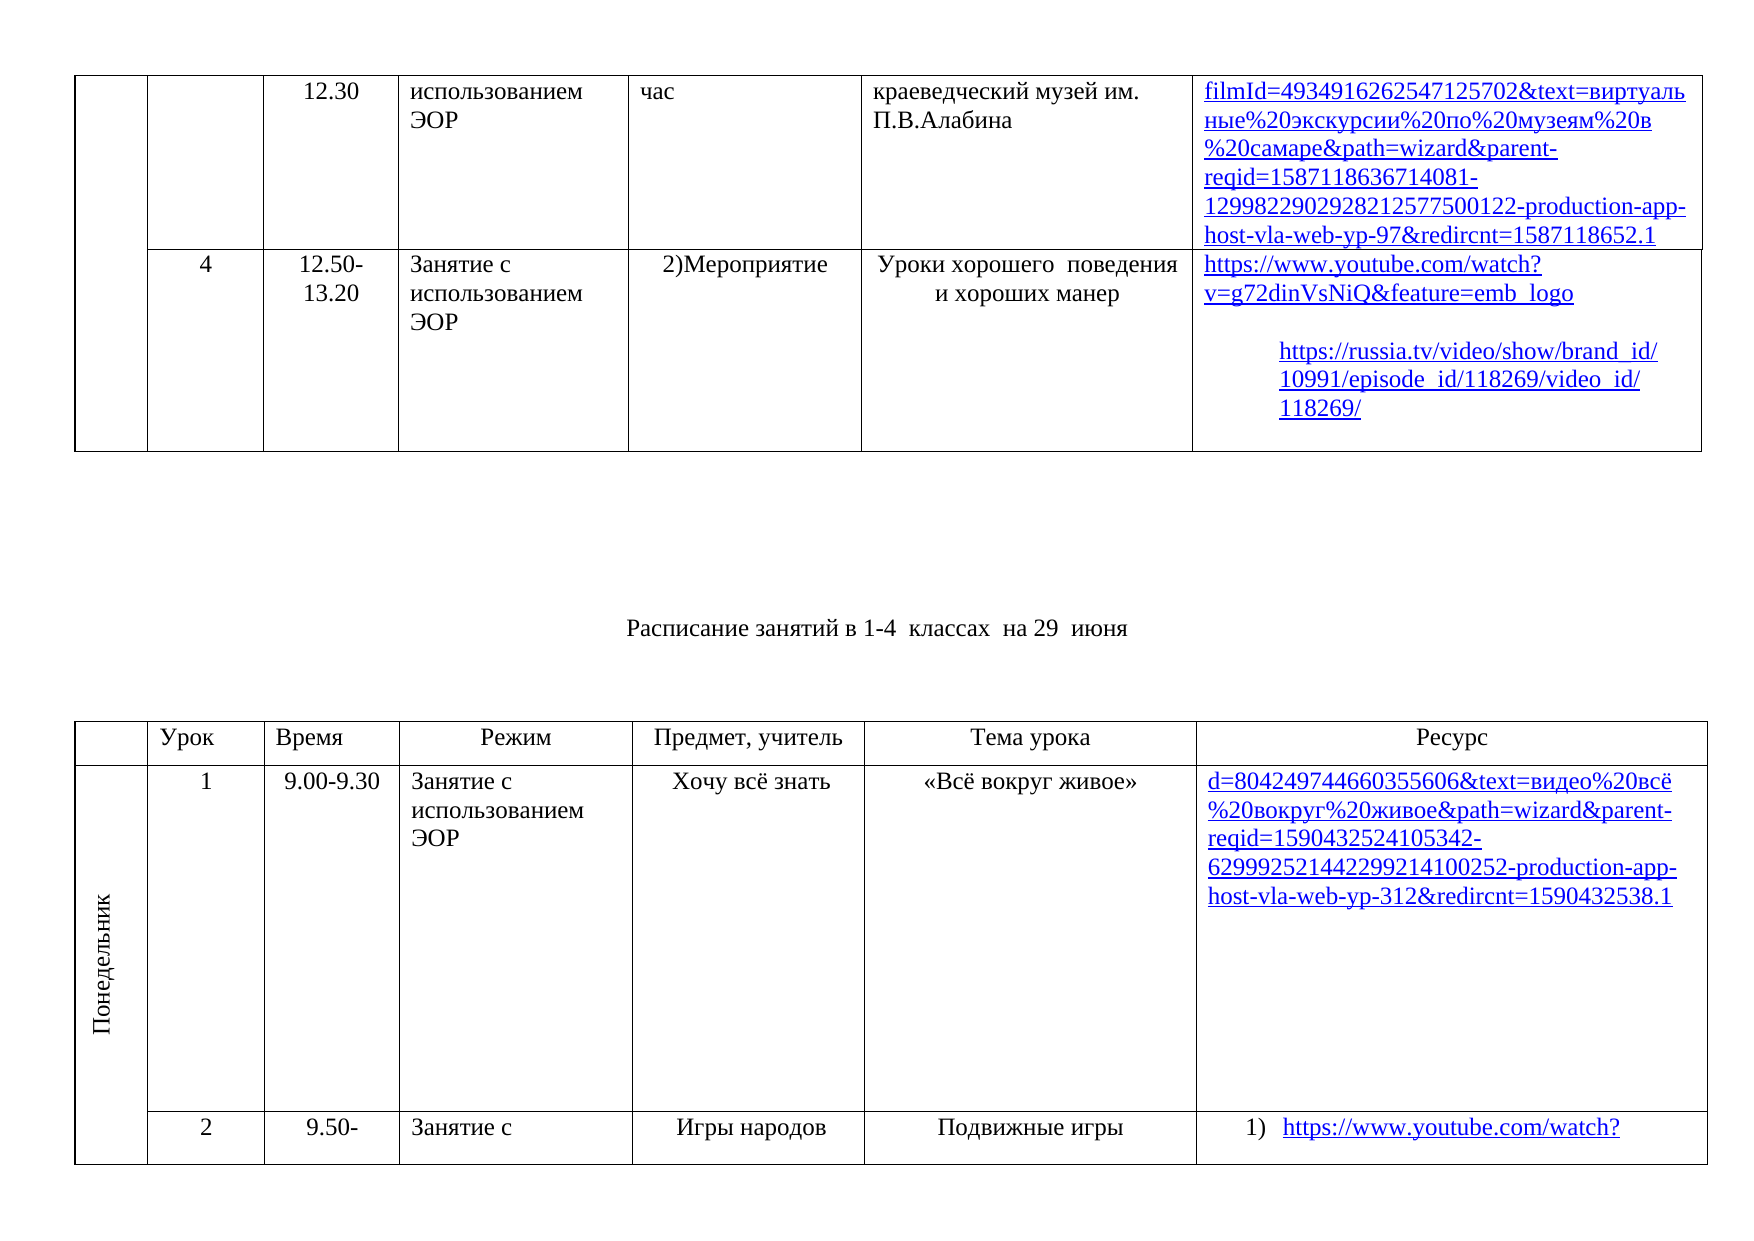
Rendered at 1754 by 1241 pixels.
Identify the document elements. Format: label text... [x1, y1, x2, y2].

table_cell Классный час [629, 76, 861, 248]
table_cell 12.00-12.30 [264, 76, 398, 248]
table_cell 3 [148, 76, 263, 248]
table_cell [862, 76, 1192, 248]
table_cell https://www.youtube.com/watch?v=g72dinVsNiQ&feature=emb_logo https://russia.tv/video/show/brand_id/10991/episode_id/118269/video_id/118269/ [1193, 250, 1701, 451]
table_header Урок [148, 722, 264, 765]
table_cell Игры народов мира + [633, 1112, 864, 1164]
table_header Режим [400, 722, 632, 765]
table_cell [399, 76, 628, 248]
table_cell 2 [148, 1112, 264, 1164]
table_cell 4 [148, 250, 263, 451]
table_cell Занятие с использованием ЭОР [400, 766, 632, 1111]
table_cell 12.50-13.20 [264, 250, 398, 451]
table_cell 9.50- 10.20 [265, 1112, 399, 1164]
table_cell Понедельник [76, 766, 147, 1164]
table_header Предмет, учитель [633, 722, 864, 765]
table_cell 2)Мероприятие [629, 250, 861, 451]
table_cell d=804249744660355606&text=видео%20всё%20вокруг%20живое&path=wizard&parent-reqid=1590432524105342-629992521442299214100252-production-app-host-vla-web-yp-312&redircnt=1590432538.1 [1197, 766, 1707, 1111]
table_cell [1193, 76, 1702, 248]
table_cell Уроки хорошего поведения и хороших манер [862, 250, 1192, 451]
text Расписание занятий в 1-4 классах на 29 июня [75, 613, 1679, 642]
table_header Ресурс [1197, 722, 1707, 765]
table_cell «Всё вокруг живое» [865, 766, 1196, 1111]
table_header Тема урока [865, 722, 1196, 765]
table_cell Подвижные игры [865, 1112, 1196, 1164]
table_cell 1 [148, 766, 264, 1111]
table_header Время [265, 722, 399, 765]
table_header [76, 722, 147, 765]
table_cell 9.00-9.30 [265, 766, 399, 1111]
table_cell Занятие с использованием ЭОР [399, 250, 628, 451]
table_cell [1197, 1112, 1707, 1164]
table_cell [400, 1112, 632, 1164]
table_cell Хочу всё знать [633, 766, 864, 1111]
